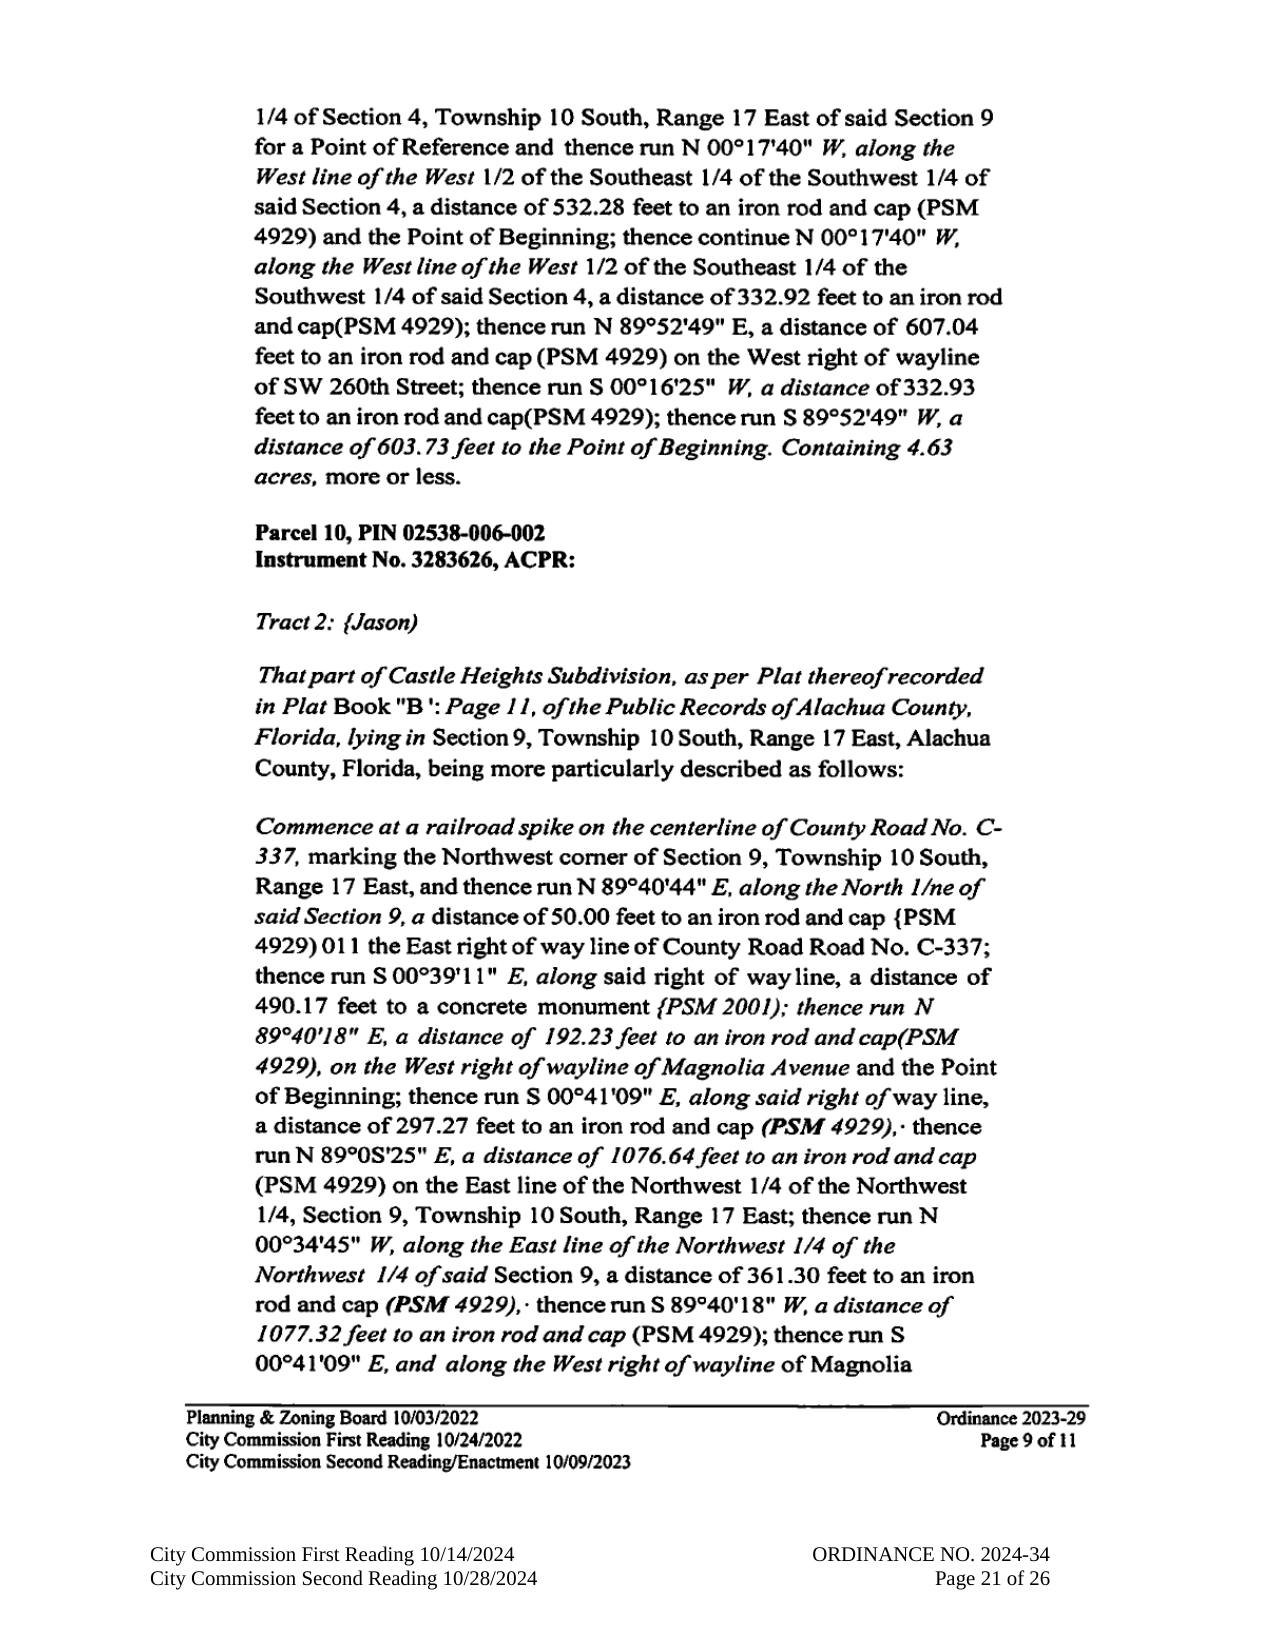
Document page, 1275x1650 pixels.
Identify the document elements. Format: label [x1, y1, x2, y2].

picture [184, 103, 1091, 1476]
